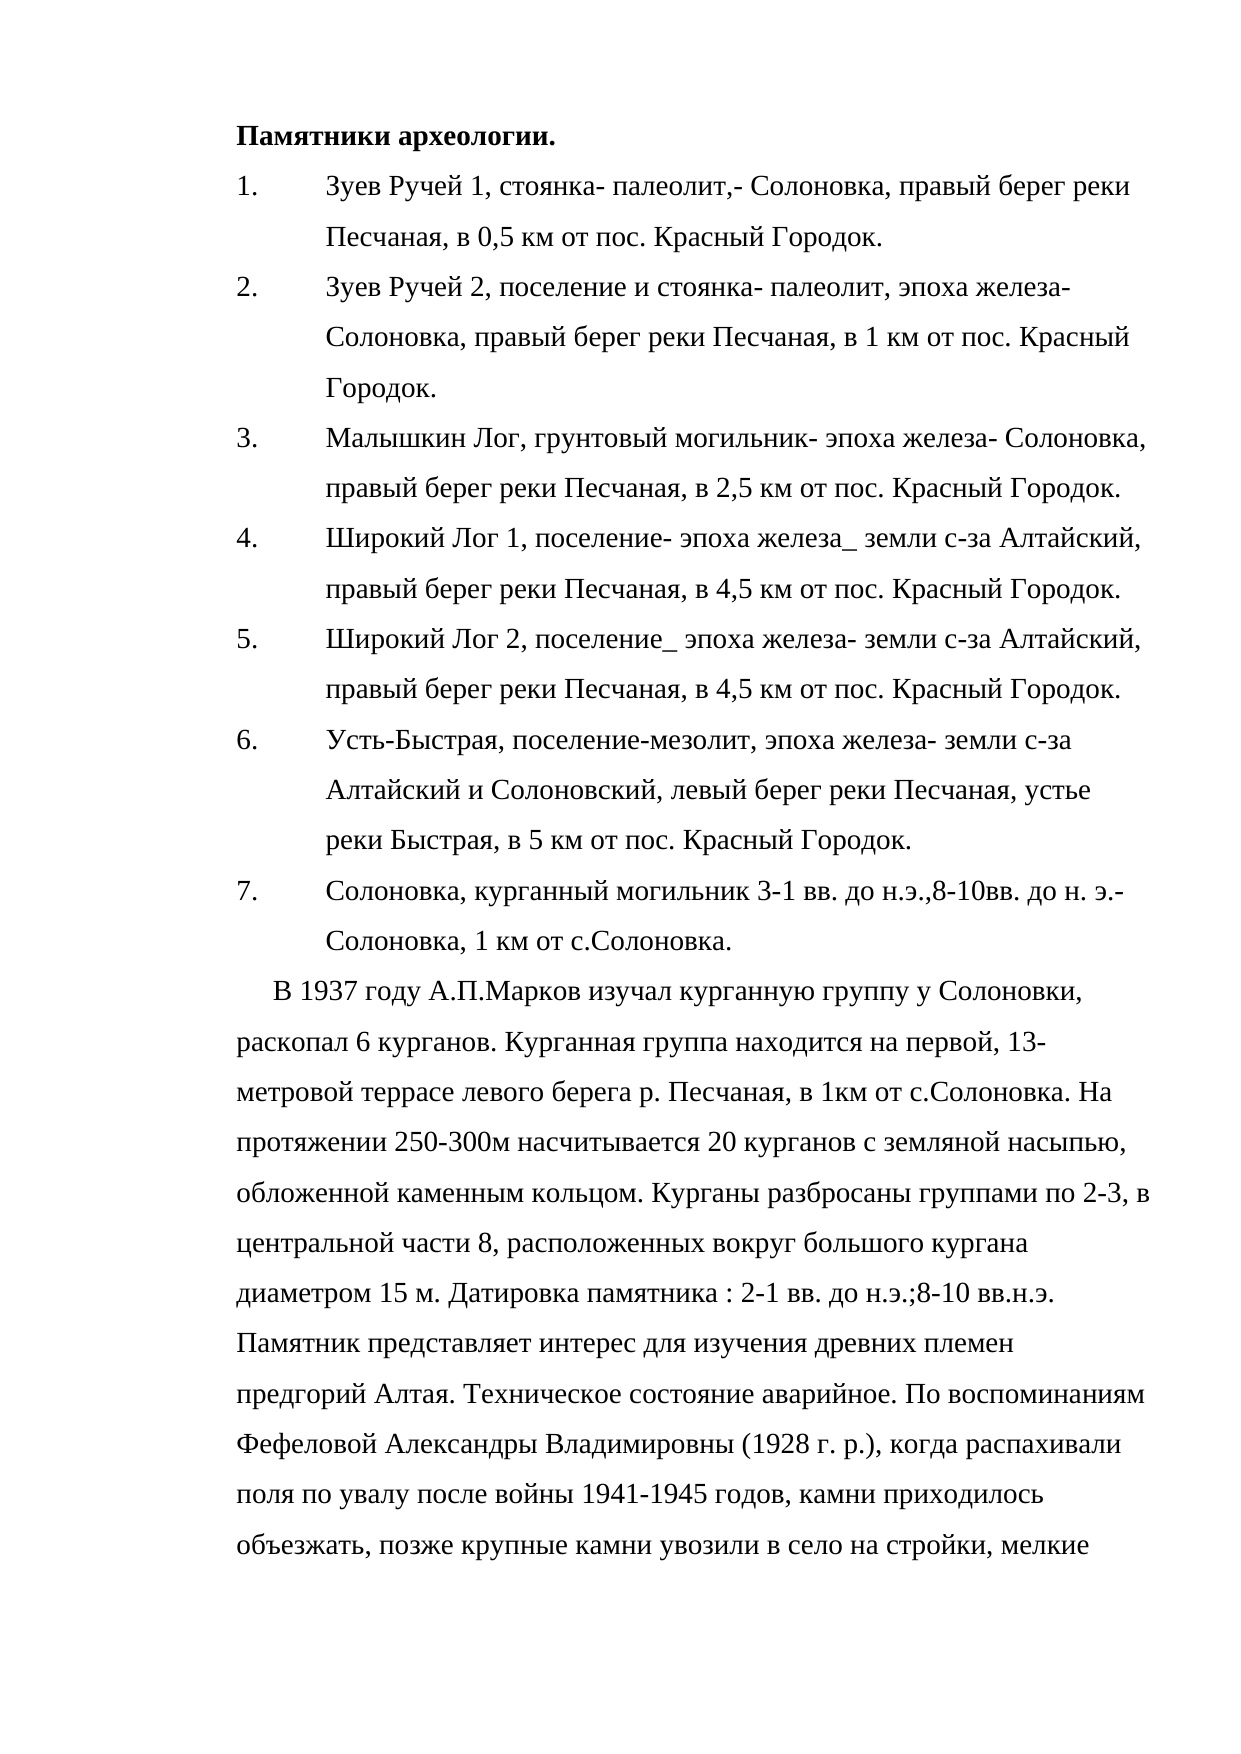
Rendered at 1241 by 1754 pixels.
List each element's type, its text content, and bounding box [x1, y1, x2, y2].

list Усть-Быстрая, поселение-мезолит, эпоха железа- земли с-за Алтайский и Солоновский, левый берег реки Песчаная, устье реки Быстрая, в от пос. Красный Городок. [236, 722, 1152, 856]
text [236, 973, 1152, 1560]
list Широкий Лог 1, поселение- эпоха железа_ земли с-за Алтайский, правый берег реки Песчаная, в от пос. Красный Городок. [236, 521, 1152, 604]
list Солоновка, курганный могильник 3-1 вв. до н.э.,8-10вв. до н. э.-Солоновка, от с.Солоновка. [236, 873, 1152, 957]
list Зуев Ручей 1, стоянка- палеолит,- Солоновка, правый берег реки Песчаная, в от пос. Красный Городок. [236, 168, 1152, 252]
text Памятники археологии. [177, 118, 1152, 152]
list Зуев Ручей 2, поселение и стоянка- палеолит, эпоха железа- Солоновка, правый берег реки Песчаная, в от пос. Красный Городок. [236, 269, 1152, 403]
list Малышкин Лог, грунтовый могильник- эпоха железа- Солоновка, правый берег реки Песчаная, в от пос. Красный Городок. [236, 420, 1152, 504]
list Широкий Лог 2, поселение_ эпоха железа- земли с-за Алтайский, правый берег реки Песчаная, в от пос. Красный Городок. [236, 621, 1152, 705]
